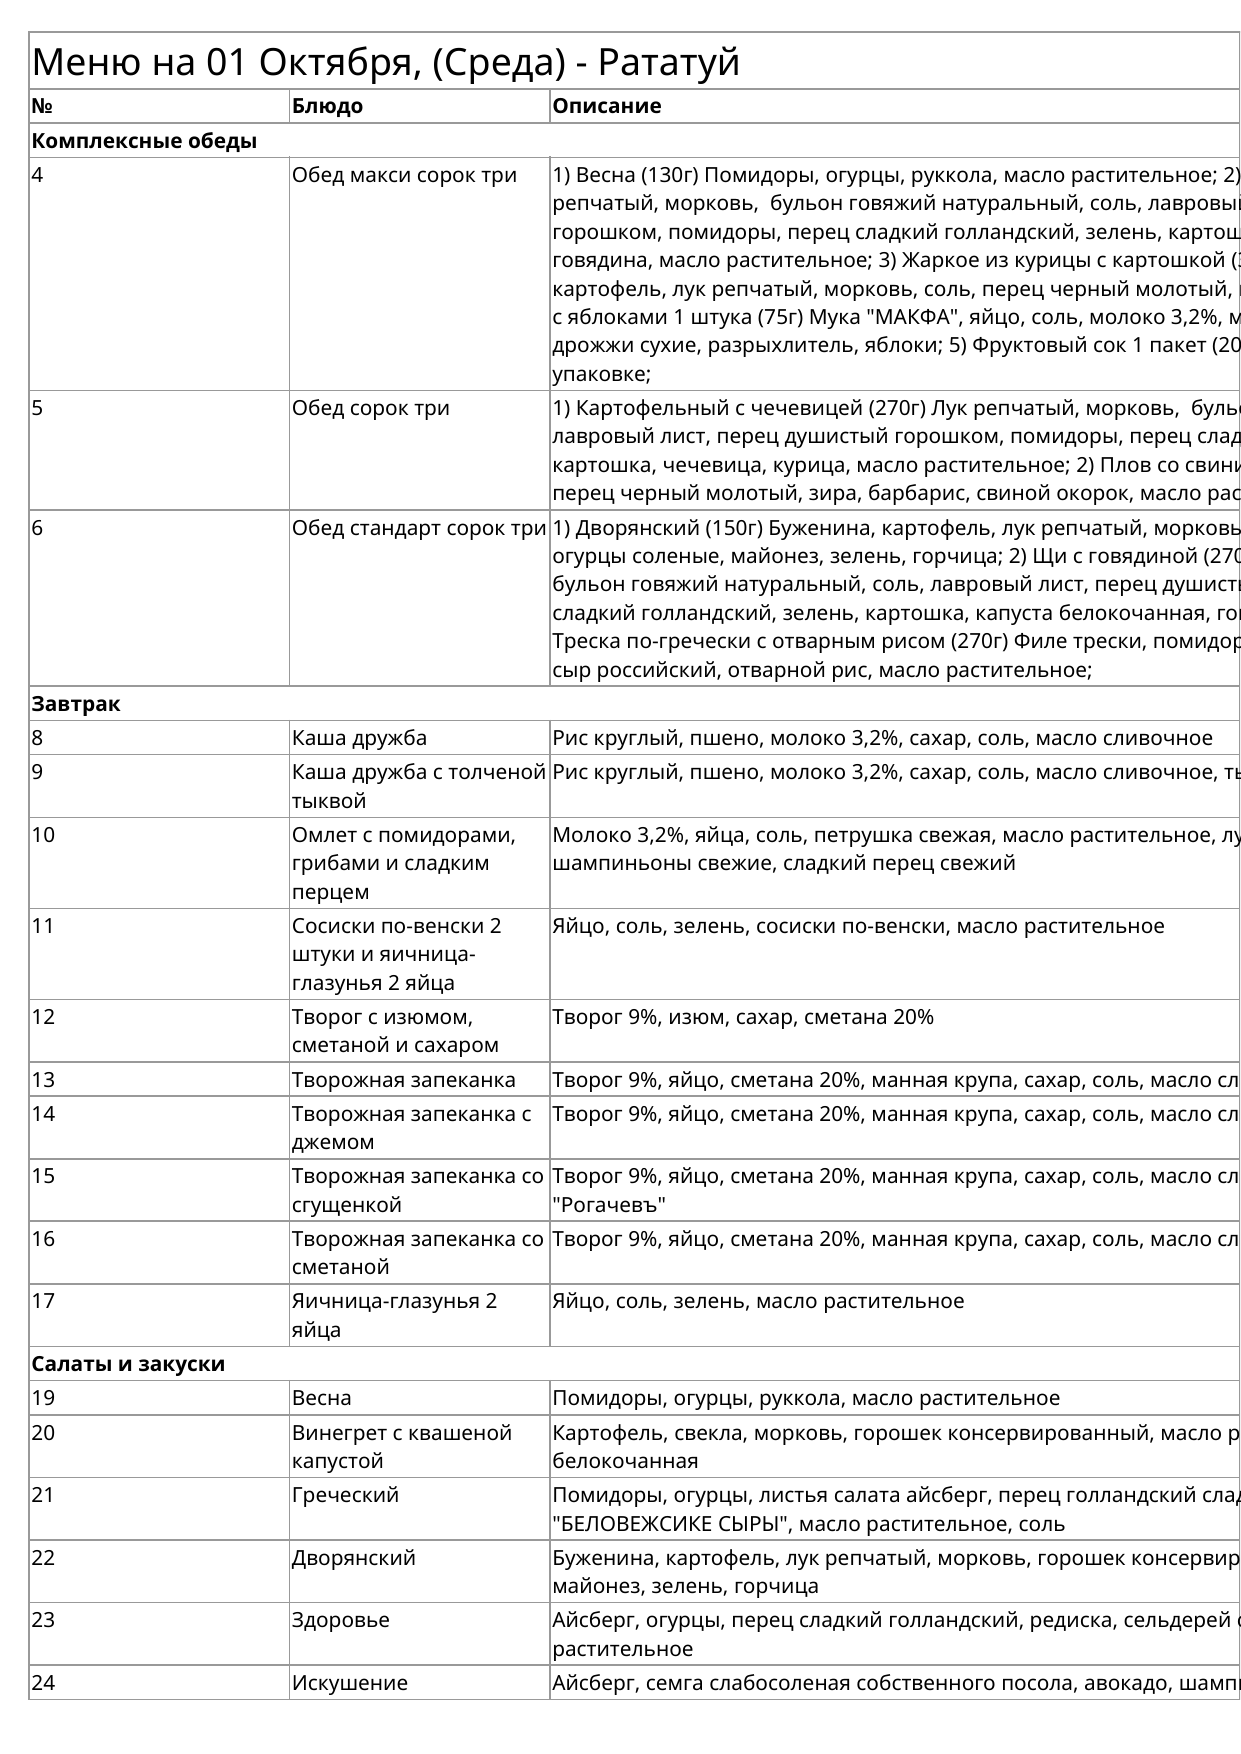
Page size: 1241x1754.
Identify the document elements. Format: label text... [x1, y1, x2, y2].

table_cell Обед макси сорок три [290, 158, 549, 389]
table_cell № [30, 90, 289, 122]
table_cell Творожная запеканка с джемом [290, 1097, 549, 1158]
table_header Меню на 01 Октября, (Среда) - Рататуй [30, 33, 1239, 88]
table_cell Творог 9%, изюм, сахар, сметана 20% [551, 1000, 1239, 1061]
table_cell Завтрак [30, 687, 1239, 719]
table_cell Винегрет с квашеной капустой [290, 1416, 549, 1477]
table_cell 1) Весна (130г) Помидоры, огурцы, руккола, масло растительное; 2) Щи с говядиной (270г) Лук репчатый, морковь, бульон говяжий натуральный, соль, лавровый лист, перец душистый горошком, помидоры, перец сладкий голландский, зелень, картошка, капуста белокочанная, говядина, масло растительное; 3) Жаркое из курицы с картошкой (300г) Филе куриной грудки, картофель, лук репчатый, морковь, соль, перец черный молотый, масло растительное; 4) Пирожок с яблоками 1 штука (75г) Мука "МАКФА", яйцо, соль, молоко 3,2%, масло растительное, сахар, дрожжи сухие, разрыхлитель, яблоки; 5) Фруктовый сок 1 пакет (200мл) Состав смотреть на упаковке; [551, 158, 1239, 389]
table_cell Творог 9%, яйцо, сметана 20%, манная крупа, сахар, соль, масло сливочное, сгущенное молоко "Рогачевъ" [551, 1160, 1239, 1220]
table_cell Яйцо, соль, зелень, сосиски по-венски, масло растительное [551, 909, 1239, 998]
table_cell 1) Картофельный с чечевицей (270г) Лук репчатый, морковь, бульон куриный натуральный, соль, лавровый лист, перец душистый горошком, помидоры, перец сладкий голландский, зелень, картошка, чечевица, курица, масло растительное; 2) Плов со свининой (270г) Рис, морковь, соль, перец черный молотый, зира, барбарис, свиной окорок, масло растительное; [551, 391, 1239, 509]
table_cell Дворянский [290, 1541, 549, 1602]
table_cell 20 [30, 1416, 289, 1477]
table_cell Весна [290, 1381, 549, 1414]
table_cell Яичница-глазунья 2 яйца [290, 1285, 549, 1346]
table_cell Творожная запеканка со сметаной [290, 1222, 549, 1283]
table_cell Каша дружба с толченой тыквой [290, 755, 549, 816]
table_cell Творог 9%, яйцо, сметана 20%, манная крупа, сахар, соль, масло сливочное [551, 1063, 1239, 1095]
table_cell 15 [30, 1160, 289, 1220]
table_cell 21 [30, 1478, 289, 1539]
table_cell 12 [30, 1000, 289, 1061]
table_cell Творог 9%, яйцо, сметана 20%, манная крупа, сахар, соль, масло сливочное, джем [551, 1097, 1239, 1158]
table_cell 13 [30, 1063, 289, 1095]
table_cell Здоровье [290, 1603, 549, 1664]
table_cell Картофель, свекла, морковь, горошек консервированный, масло растительное, зелень, капуста белокочанная [551, 1416, 1239, 1477]
table_cell 24 [30, 1666, 289, 1698]
table_cell Помидоры, огурцы, руккола, масло растительное [551, 1381, 1239, 1414]
table_cell Искушение [290, 1666, 549, 1698]
table_cell Творожная запеканка со сгущенкой [290, 1160, 549, 1220]
table_cell 19 [30, 1381, 289, 1414]
table_cell Яйцо, соль, зелень, масло растительное [551, 1285, 1239, 1346]
table_cell Обед сорок три [290, 391, 549, 509]
table_cell 5 [30, 391, 289, 509]
table_cell Сосиски по-венски 2 штуки и яичница-глазунья 2 яйца [290, 909, 549, 998]
table_cell 4 [30, 158, 289, 389]
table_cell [551, 1666, 1239, 1698]
table_cell 22 [30, 1541, 289, 1602]
table_cell 16 [30, 1222, 289, 1283]
table_cell Блюдо [290, 90, 549, 122]
table_cell Рис круглый, пшено, молоко 3,2%, сахар, соль, масло сливочное, тыква, мед [551, 755, 1239, 816]
table_cell Помидоры, огурцы, листья салата айсберг, перец голландский сладкий, маслины, брынза "БЕЛОВЕЖСИКЕ СЫРЫ", масло растительное, соль [551, 1478, 1239, 1539]
table_cell Обед стандарт сорок три [290, 511, 549, 685]
table_cell 23 [30, 1603, 289, 1664]
table_cell 17 [30, 1285, 289, 1346]
table_cell 8 [30, 721, 289, 754]
table_cell Айсберг, огурцы, перец сладкий голландский, редиска, сельдерей стебель, зелень, масло растительное [551, 1603, 1239, 1664]
table_cell Каша дружба [290, 721, 549, 754]
table_cell Описание [551, 90, 1239, 122]
table_cell 9 [30, 755, 289, 816]
table_cell 11 [30, 909, 289, 998]
table_cell Комплексные обеды [30, 124, 1239, 156]
table_cell 6 [30, 511, 289, 685]
table_cell Салаты и закуски [30, 1347, 1239, 1380]
table_cell Творог 9%, яйцо, сметана 20%, манная крупа, сахар, соль, масло сливочное [551, 1222, 1239, 1283]
table_cell Греческий [290, 1478, 549, 1539]
table_cell 1) Дворянский (150г) Буженина, картофель, лук репчатый, морковь, горошек консервированный, огурцы соленые, майонез, зелень, горчица; 2) Щи с говядиной (270г) Лук репчатый, морковь, бульон говяжий натуральный, соль, лавровый лист, перец душистый горошком, помидоры, перец сладкий голландский, зелень, картошка, капуста белокочанная, говядина, масло растительное; 3) Треска по-гречески с отварным рисом (270г) Филе трески, помидоры, шпинат, маслины, майонез, сыр российский, отварной рис, масло растительное; [551, 511, 1239, 685]
table_cell Творожная запеканка [290, 1063, 549, 1095]
table_cell 14 [30, 1097, 289, 1158]
table_cell Буженина, картофель, лук репчатый, морковь, горошек консервированный, огурцы соленые, майонез, зелень, горчица [551, 1541, 1239, 1602]
table_cell Молоко 3,2%, яйца, соль, петрушка свежая, масло растительное, лук репчатый, помидоры свежие, шампиньоны свежие, сладкий перец свежий [551, 818, 1239, 907]
table_cell Творог с изюмом, сметаной и сахаром [290, 1000, 549, 1061]
table_cell 10 [30, 818, 289, 907]
table_cell Рис круглый, пшено, молоко 3,2%, сахар, соль, масло сливочное [551, 721, 1239, 754]
table_cell Омлет с помидорами, грибами и сладким перцем [290, 818, 549, 907]
